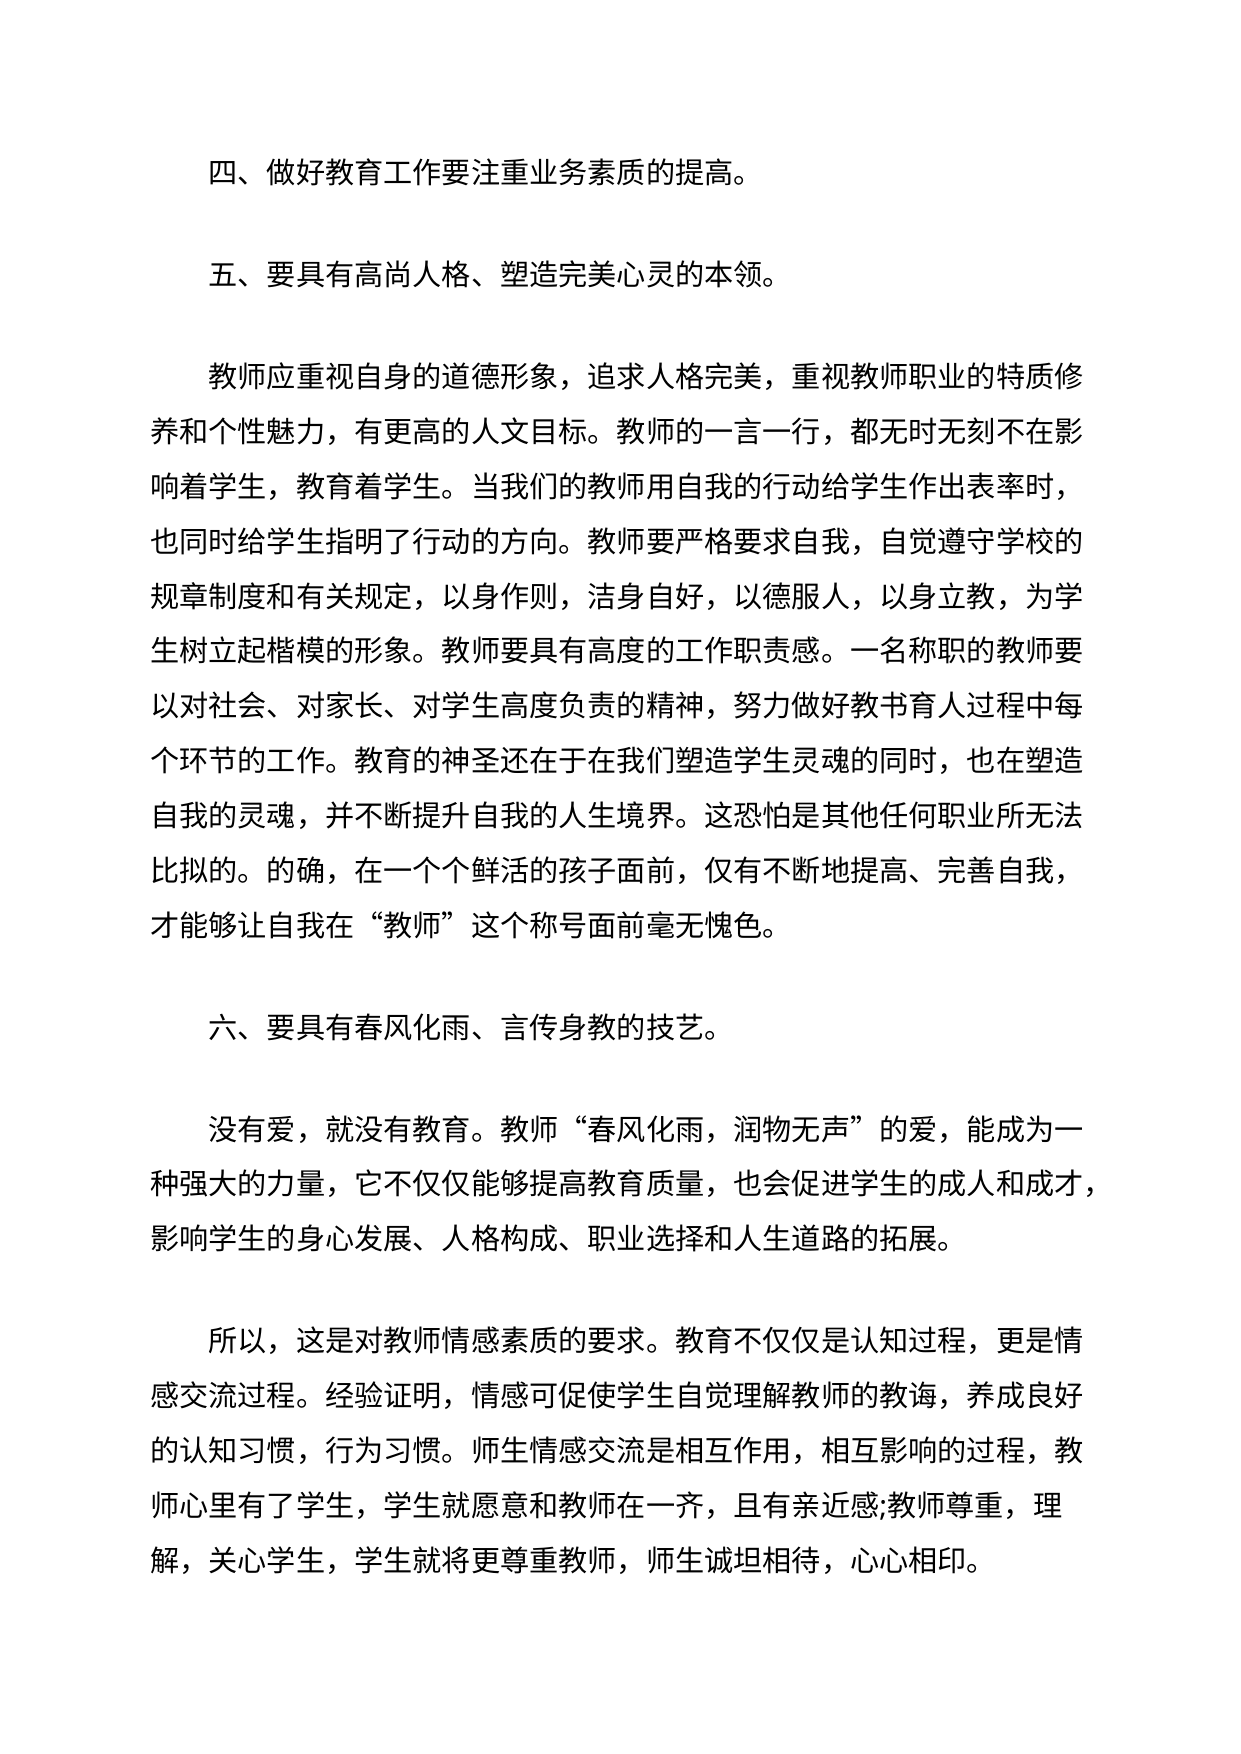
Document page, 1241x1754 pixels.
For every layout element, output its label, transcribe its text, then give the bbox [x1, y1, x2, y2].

text 所以，这是对教师情感素质的要求。教育不仅仅是认知过程，更是情感交流过程。经验证明，情感可促使学生自觉理解教师的教诲，养成良好的认知习惯，行为习惯。师生情感交流是相互作用，相互影响的过程，教师心里有了学生，学生就愿意和教师在一齐，且有亲近感;教师尊重，理解，关心学生，学生就将更尊重教师，师生诚坦相待，心心相印。 [150, 1318, 1090, 1579]
text 五、要具有高尚人格、塑造完美心灵的本领。 [150, 252, 1090, 294]
text 四、做好教育工作要注重业务素质的提高。 [150, 150, 1090, 192]
text 没有爱，就没有教育。教师“春风化雨，润物无声”的爱，能成为一种强大的力量，它不仅仅能够提高教育质量，也会促进学生的成人和成才，影响学生的身心发展、人格构成、职业选择和人生道路的拓展。 [150, 1106, 1090, 1258]
text 教师应重视自身的道德形象，追求人格完美，重视教师职业的特质修养和个性魅力，有更高的人文目标。教师的一言一行，都无时无刻不在影响着学生，教育着学生。当我们的教师用自我的行动给学生作出表率时，也同时给学生指明了行动的方向。教师要严格要求自我，自觉遵守学校的规章制度和有关规定，以身作则，洁身自好，以德服人，以身立教，为学生树立起楷模的形象。教师要具有高度的工作职责感。一名称职的教师要以对社会、对家长、对学生高度负责的精神，努力做好教书育人过程中每个环节的工作。教育的神圣还在于在我们塑造学生灵魂的同时，也在塑造自我的灵魂，并不断提升自我的人生境界。这恐怕是其他任何职业所无法比拟的。的确，在一个个鲜活的孩子面前，仅有不断地提高、完善自我，才能够让自我在“教师”这个称号面前毫无愧色。 [150, 353, 1090, 945]
text 六、要具有春风化雨、言传身教的技艺。 [150, 1004, 1090, 1047]
